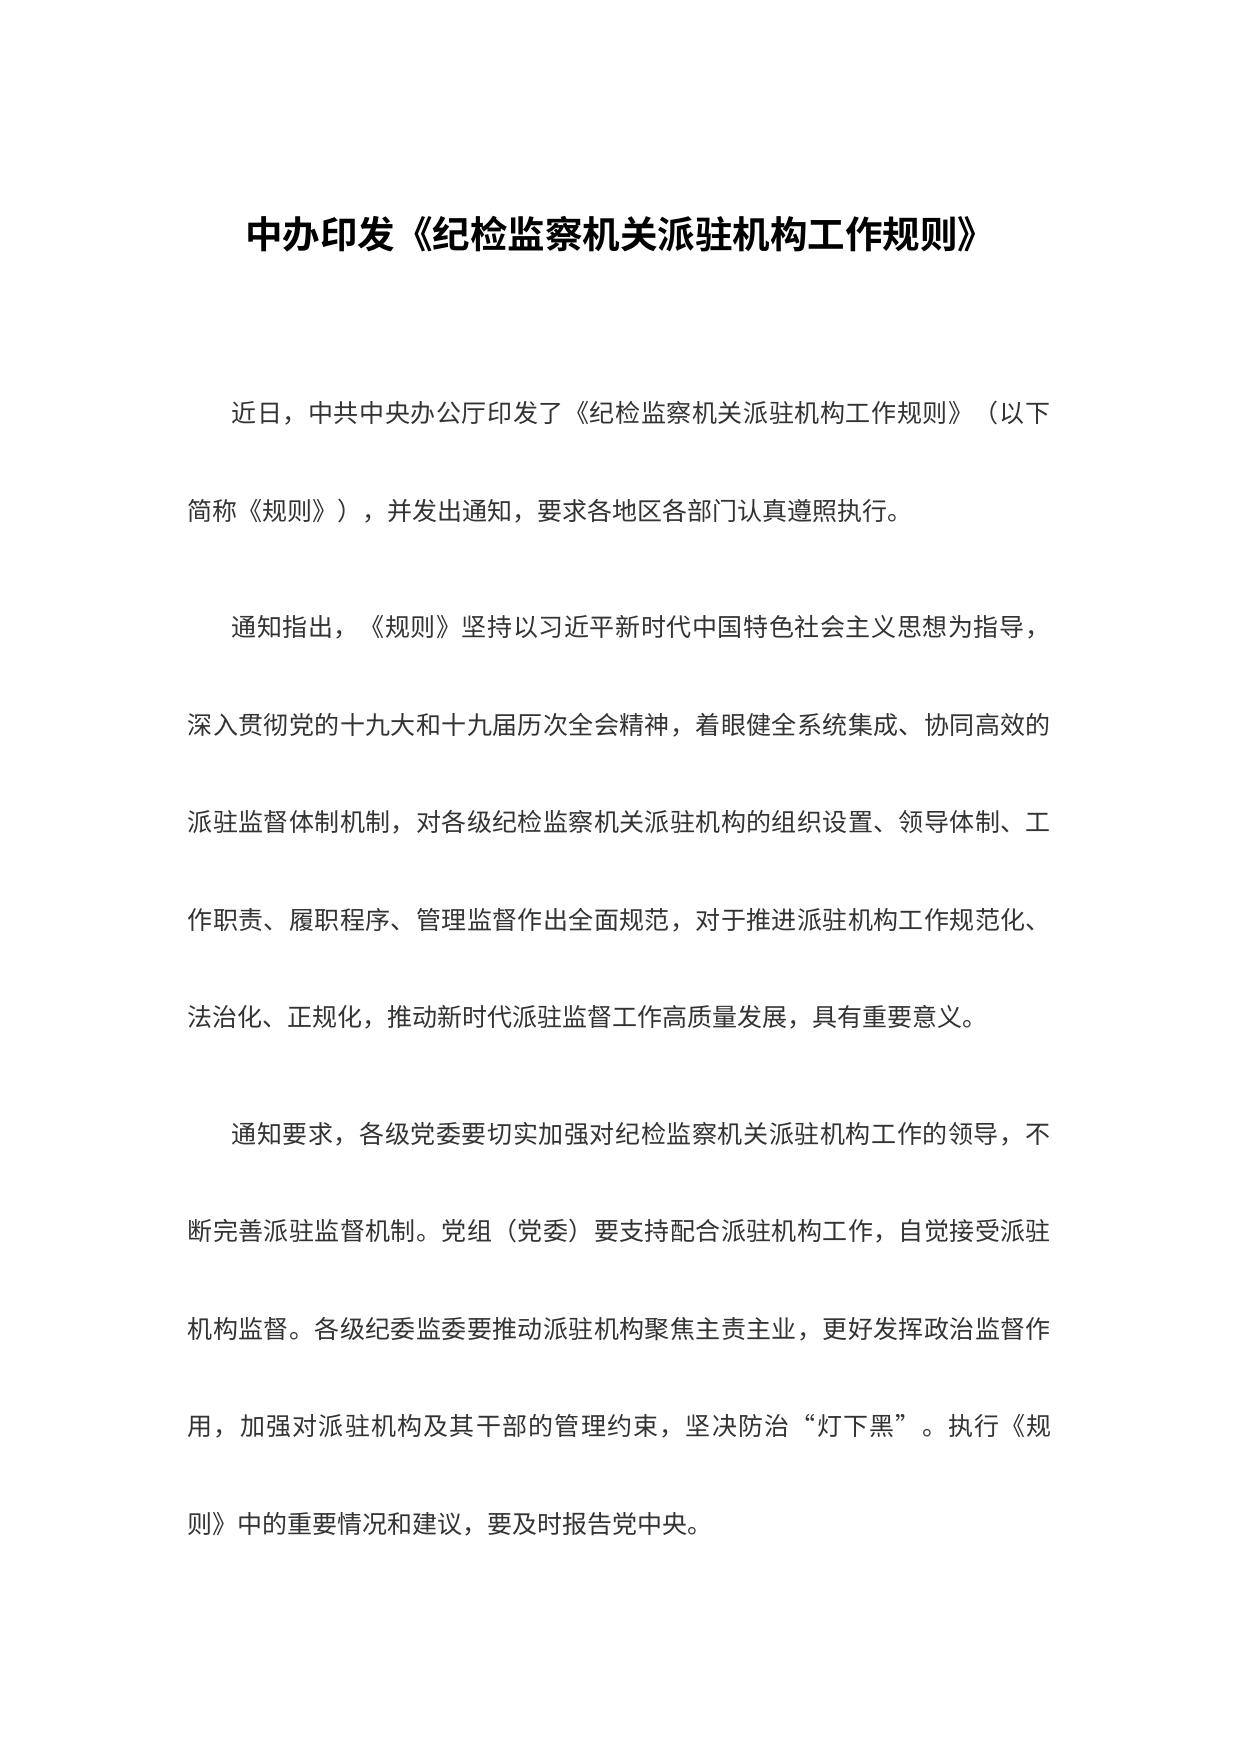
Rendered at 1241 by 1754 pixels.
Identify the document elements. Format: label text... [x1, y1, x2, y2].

text 通知指出，《规则》坚持以习近平新时代中国特色社会主义思想为指导，深入贯彻党的十九大和十九届历次全会精神，着眼健全系统集成、协同高效的派驻监督体制机制，对各级纪检监察机关派驻机构的组织设置、领导体制、工作职责、履职程序、管理监督作出全面规范，对于推进派驻机构工作规范化、法治化、正规化，推动新时代派驻监督工作高质量发展，具有重要意义。 [187, 593, 1053, 1048]
text 通知要求，各级党委要切实加强对纪检监察机关派驻机构工作的领导，不断完善派驻监督机制。党组（党委）要支持配合派驻机构工作，自觉接受派驻机构监督。各级纪委监委要推动派驻机构聚焦主责主业，更好发挥政治监督作用，加强对派驻机构及其干部的管理约束，坚决防治“灯下黑”。执行《规则》中的重要情况和建议，要及时报告党中央。 [187, 1100, 1053, 1555]
subtitle 中办印发《纪检监察机关派驻机构工作规则》 [187, 199, 1053, 264]
text 近日，中共中央办公厅印发了《纪检监察机关派驻机构工作规则》（以下简称《规则》），并发出通知，要求各地区各部门认真遵照执行。 [187, 379, 1053, 542]
